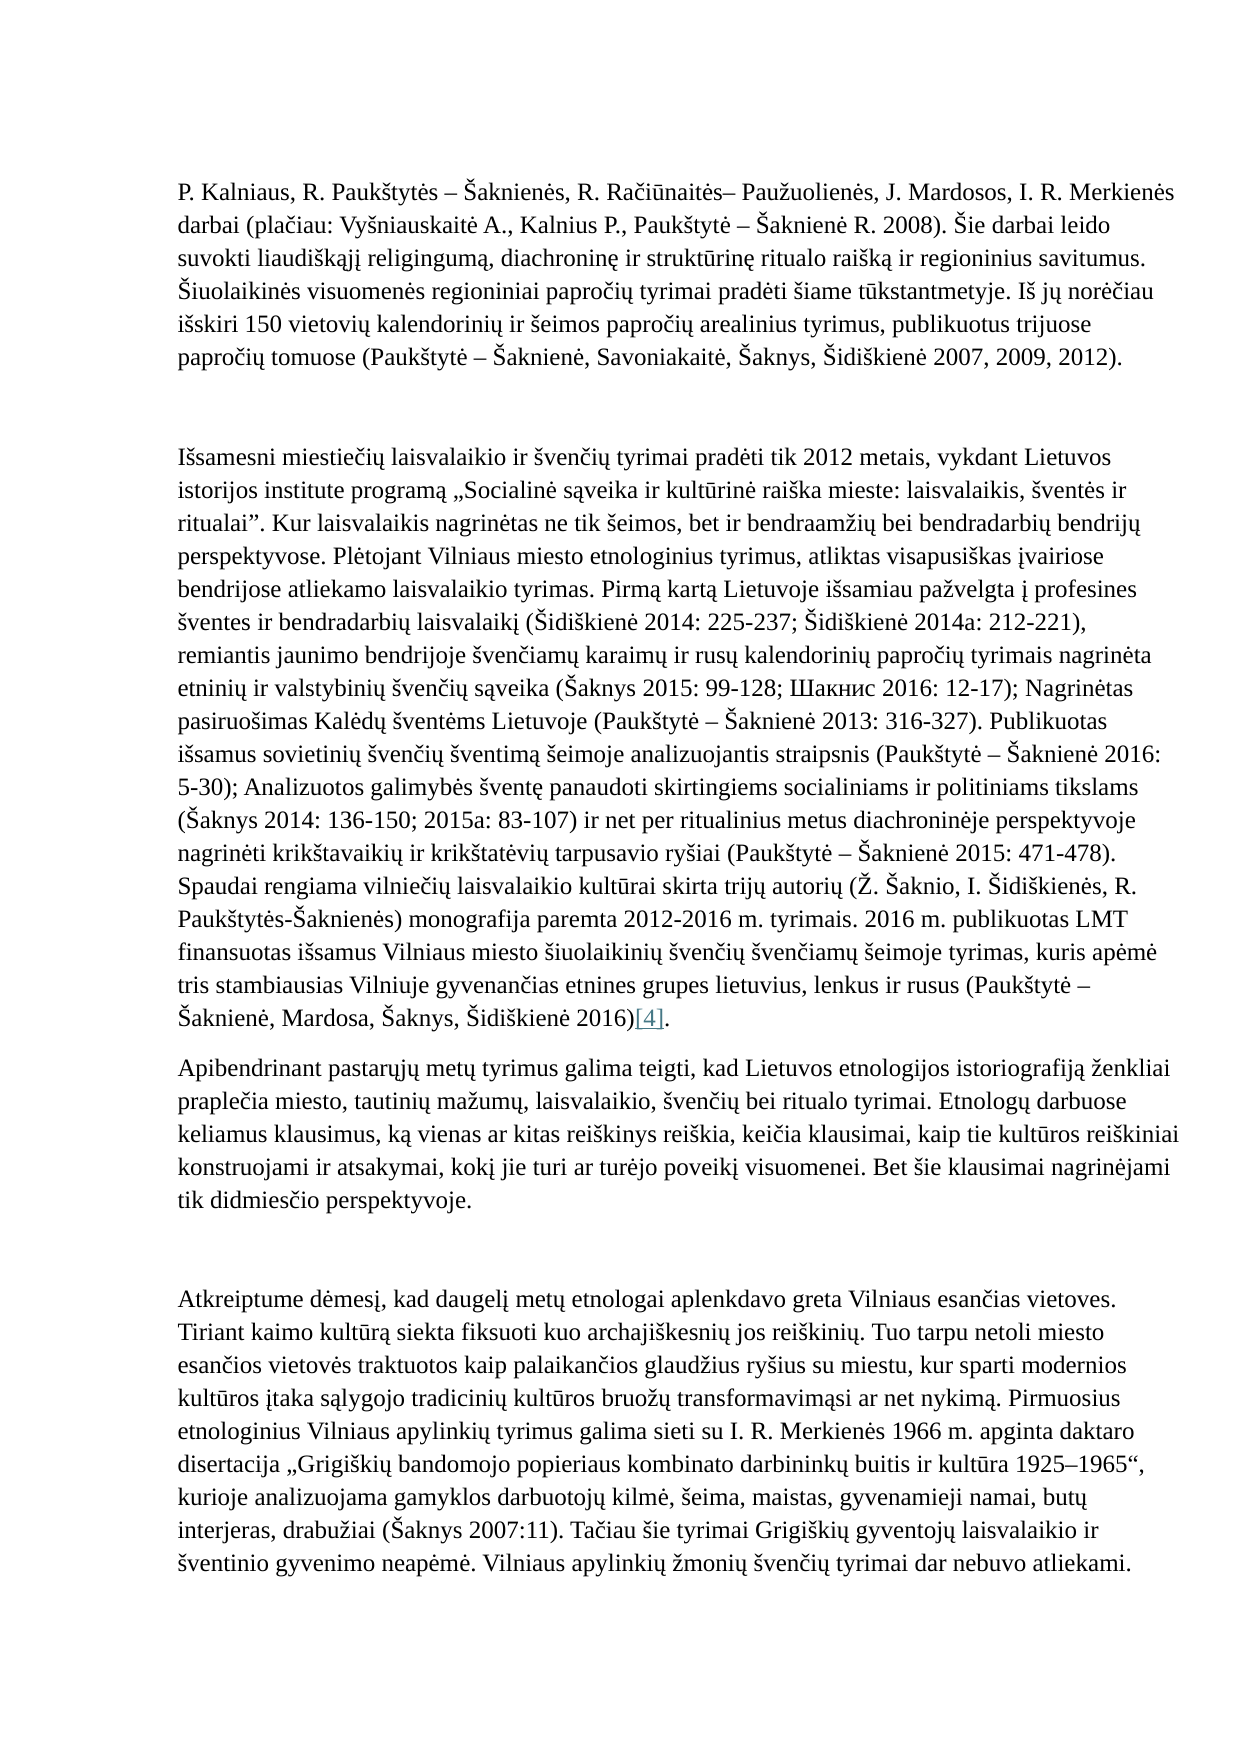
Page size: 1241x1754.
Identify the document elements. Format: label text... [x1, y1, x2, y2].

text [177, 177, 1181, 371]
text Atkreiptume dėmesį, kad daugelį metų etnologai aplenkdavo greta Vilniaus esančias vietoves. Tiriant kaimo kultūrą siekta fiksuoti kuo archajiškesnių jos reiškinių. Tuo tarpu netoli miesto esančios vietovės traktuotos kaip palaikančios glaudžius ryšius su miestu, kur sparti modernios kultūros įtaka sąlygojo tradicinių kultūros bruožų transformavimąsi ar net nykimą. Pirmuosius etnologinius Vilniaus apylinkių tyrimus galima sieti su I. R. Merkienės 1966 m. apginta daktaro disertacija „Grigiškių bandomojo popieriaus kombinato darbininkų buitis ir kultūra 1925–1965“, kurioje analizuojama gamyklos darbuotojų kilmė, šeima, maistas, gyvenamieji namai, butų interjeras, drabužiai (Šaknys 2007:11). Tačiau šie tyrimai Grigiškių gyventojų laisvalaikio ir šventinio gyvenimo neapėmė. Vilniaus apylinkių žmonių švenčių tyrimai dar nebuvo atliekami. [177, 1284, 1181, 1577]
text Išsamesni miestiečių laisvalaikio ir švenčių tyrimai pradėti tik 2012 metais, vykdant Lietuvos istorijos institute programą „Socialinė sąveika ir kultūrinė raiška mieste: laisvalaikis, šventės ir ritualai”. Kur laisvalaikis nagrinėtas ne tik šeimos, bet ir bendraamžių bei bendradarbių bendrijų perspektyvose. Plėtojant Vilniaus miesto etnologinius tyrimus, atliktas visapusiškas įvairiose bendrijose atliekamo laisvalaikio tyrimas. Pirmą kartą Lietuvoje išsamiau pažvelgta į profesines šventes ir bendradarbių laisvalaikį (Šidiškienė 2014: 225-237; Šidiškienė 2014a: 212-221), remiantis jaunimo bendrijoje švenčiamų karaimų ir rusų kalendorinių papročių tyrimais nagrinėta etninių ir valstybinių švenčių sąveika (Šaknys 2015: 99-128; Шакнис 2016: 12-17); Nagrinėtas pasiruošimas Kalėdų šventėms Lietuvoje (Paukštytė – Šaknienė 2013: 316-327). Publikuotas išsamus sovietinių švenčių šventimą šeimoje analizuojantis straipsnis (Paukštytė – Šaknienė 2016: 5-30); Analizuotos galimybės šventę panaudoti skirtingiems socialiniams ir politiniams tikslams (Šaknys 2014: 136-150; 2015a: 83-107) ir net per ritualinius metus diachroninėje perspektyvoje nagrinėti krikštavaikių ir krikštatėvių tarpusavio ryšiai (Paukštytė – Šaknienė 2015: 471-478). Spaudai rengiama vilniečių laisvalaikio kultūrai skirta trijų autorių (Ž. Šaknio, I. Šidiškienės, R. Paukštytės-Šaknienės) monografija paremta 2012-2016 m. tyrimais. 2016 m. publikuotas LMT finansuotas išsamus Vilniaus miesto šiuolaikinių švenčių švenčiamų šeimoje tyrimas, kuris apėmė tris stambiausias Vilniuje gyvenančias etnines grupes lietuvius, lenkus ir rusus (Paukštytė – Šaknienė, Mardosa, Šaknys, Šidiškienė 2016)[4]. [177, 442, 1181, 1032]
text Apibendrinant pastarųjų metų tyrimus galima teigti, kad Lietuvos etnologijos istoriografiją ženkliai praplečia miesto, tautinių mažumų, laisvalaikio, švenčių bei ritualo tyrimai. Etnologų darbuose keliamus klausimus, ką vienas ar kitas reiškinys reiškia, keičia klausimai, kaip tie kultūros reiškiniai konstruojami ir atsakymai, kokį jie turi ar turėjo poveikį visuomenei. Bet šie klausimai nagrinėjami tik didmiesčio perspektyvoje. [177, 1053, 1181, 1213]
